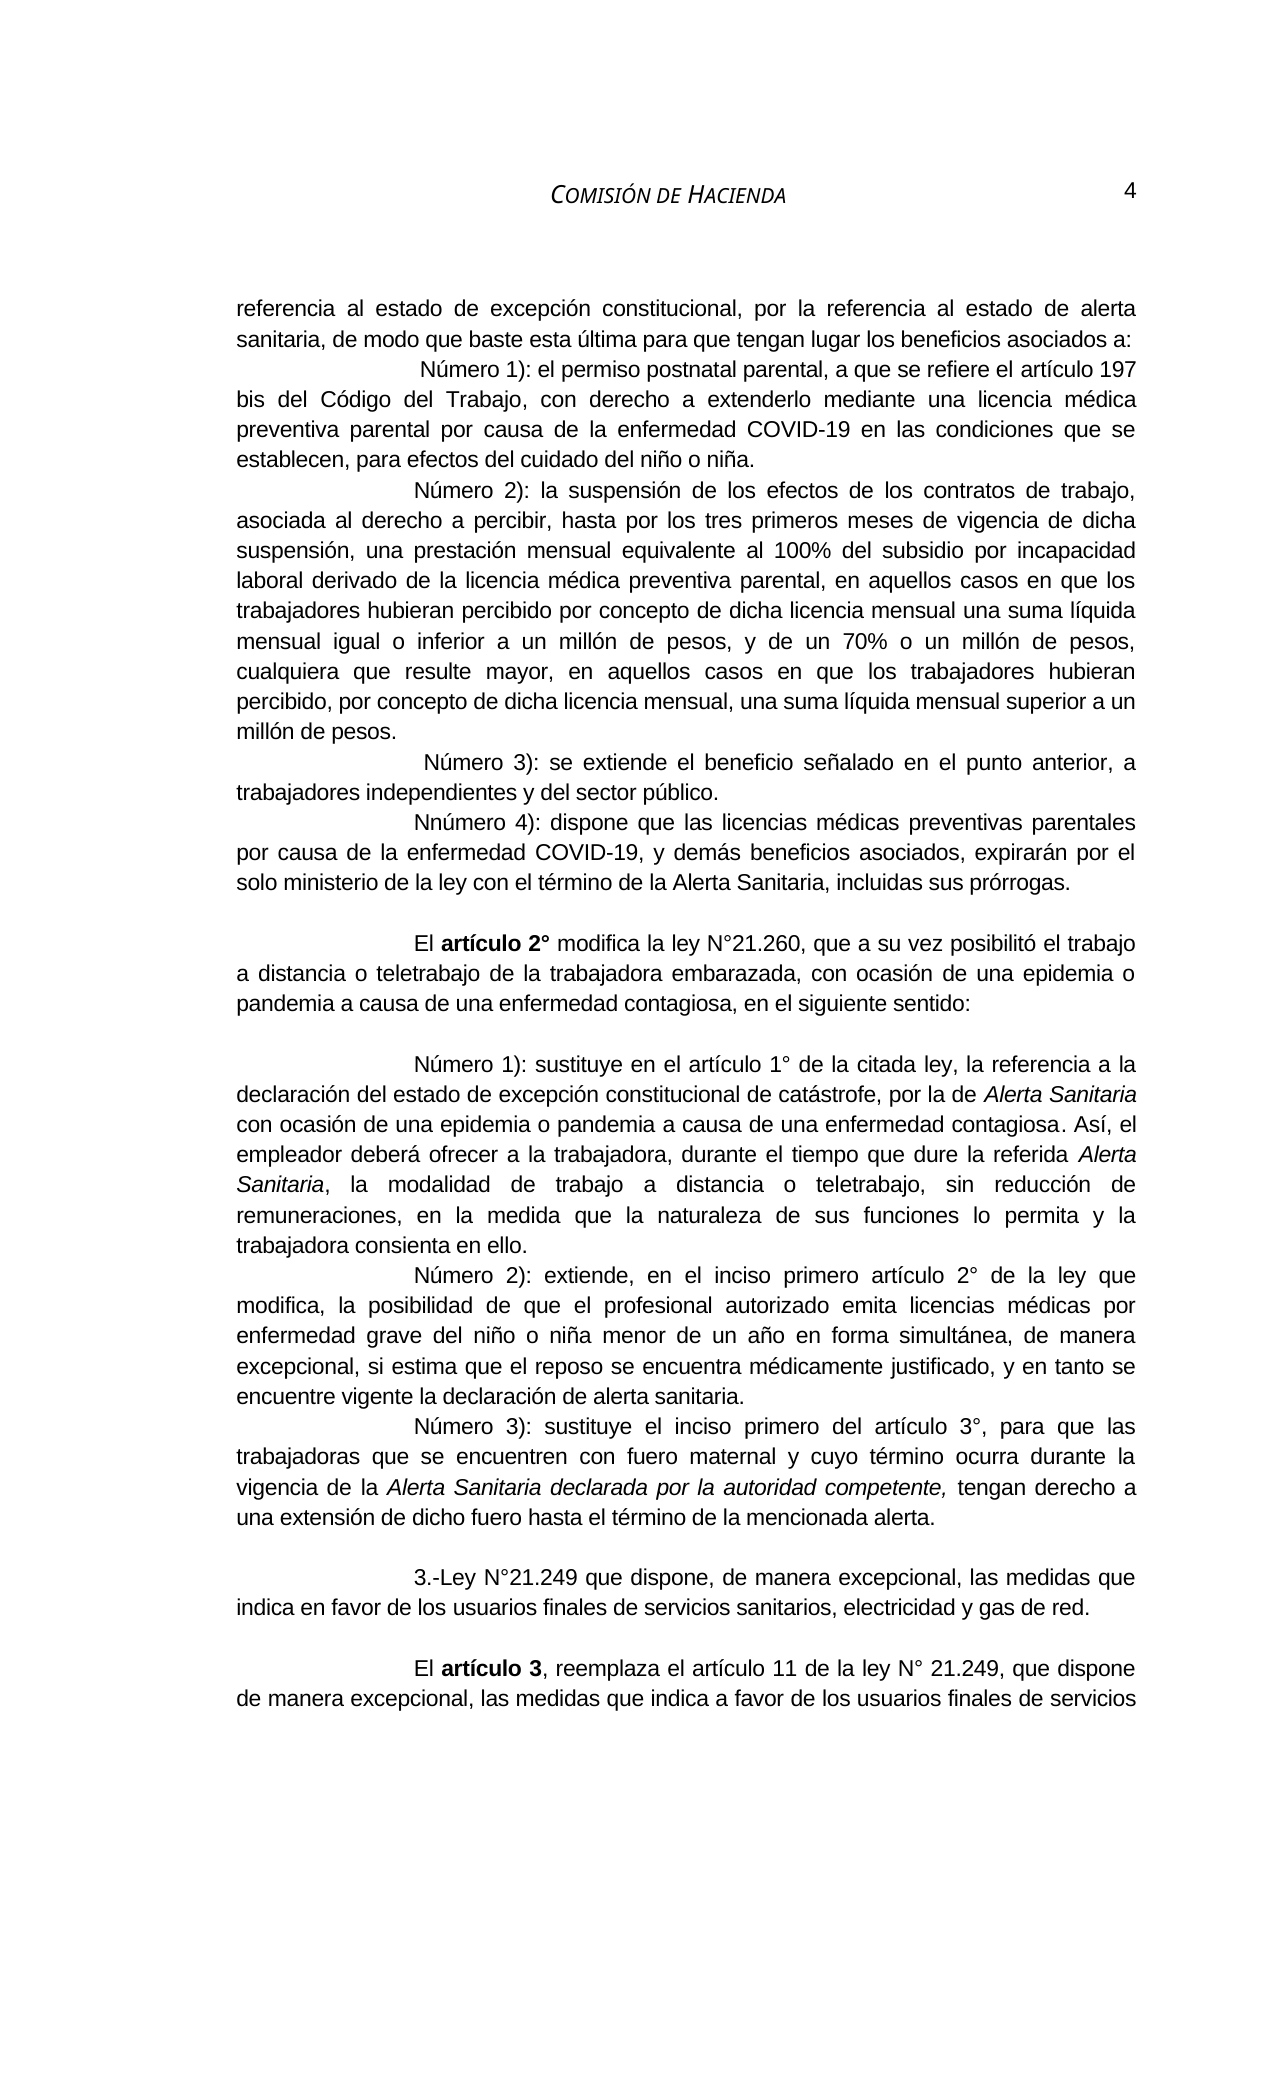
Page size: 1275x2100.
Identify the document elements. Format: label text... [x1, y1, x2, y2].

text Número 3): sustituye el inciso primero del artículo 3°, para que las trabajadoras que se encuentren con fuero maternal y cuyo término ocurra durante la vigencia de la Alerta Sanitaria declarada por la autoridad competente, tengan derecho a una extensión de dicho fuero hasta el término de la mencionada alerta. [236, 1413, 1137, 1530]
text Número 2): la suspensión de los efectos de los contratos de trabajo, asociada al derecho a percibir, hasta por los tres primeros meses de vigencia de dicha suspensión, una prestación mensual equivalente al 100% del subsidio por incapacidad laboral derivado de la licencia médica preventiva parental, en aquellos casos en que los trabajadores hubieran percibido por concepto de dicha licencia mensual una suma líquida mensual igual o inferior a un millón de pesos, y de un 70% o un millón de pesos, cualquiera que resulte mayor, en aquellos casos en que los trabajadores hubieran percibido, por concepto de dicha licencia mensual, una suma líquida mensual superior a un millón de pesos. [236, 477, 1137, 744]
text Número 1): sustituye en el artículo 1° de la citada ley, la referencia a la declaración del estado de excepción constitucional de catástrofe, por la de Alerta Sanitaria con ocasión de una epidemia o pandemia a causa de una enfermedad contagiosa. Así, el empleador deberá ofrecer a la trabajadora, durante el tiempo que dure la referida Alerta Sanitaria, la modalidad de trabajo a distancia o teletrabajo, sin reducción de remuneraciones, en la medida que la naturaleza de sus funciones lo permita y la trabajadora consienta en ello. [236, 1051, 1137, 1258]
text Nnúmero 4): dispone que las licencias médicas preventivas parentales por causa de la enfermedad COVID-19, y demás beneficios asociados, expirarán por el solo ministerio de la ley con el término de la Alerta Sanitaria, incluidas sus prórrogas. [236, 809, 1137, 896]
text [236, 1655, 1137, 1711]
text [236, 295, 1137, 352]
text Número 2): extiende, en el inciso primero artículo 2° de la ley que modifica, la posibilidad de que el profesional autorizado emita licencias médicas por enfermedad grave del niño o niña menor de un año en forma simultánea, de manera excepcional, si estima que el reposo se encuentra médicamente justificado, y en tanto se encuentre vigente la declaración de alerta sanitaria. [236, 1262, 1137, 1409]
text 3.-Ley N°21.249 que dispone, de manera excepcional, las medidas que indica en favor de los usuarios finales de servicios sanitarios, electricidad y gas de red. [236, 1564, 1137, 1621]
text Número 1): el permiso postnatal parental, a que se refiere el artículo 197 bis del Código del Trabajo, con derecho a extenderlo mediante una licencia médica preventiva parental por causa de la enfermedad COVID-19 en las condiciones que se establecen, para efectos del cuidado del niño o niña. [236, 356, 1137, 473]
text Número 3): se extiende el beneficio señalado en el punto anterior, a trabajadores independientes y del sector público. [236, 748, 1137, 805]
text El artículo 2° modifica la ley N°21.260, que a su vez posibilitó el trabajo a distancia o teletrabajo de la trabajadora embarazada, con ocasión de una epidemia o pandemia a causa de una enfermedad contagiosa, en el siguiente sentido: [236, 930, 1137, 1016]
